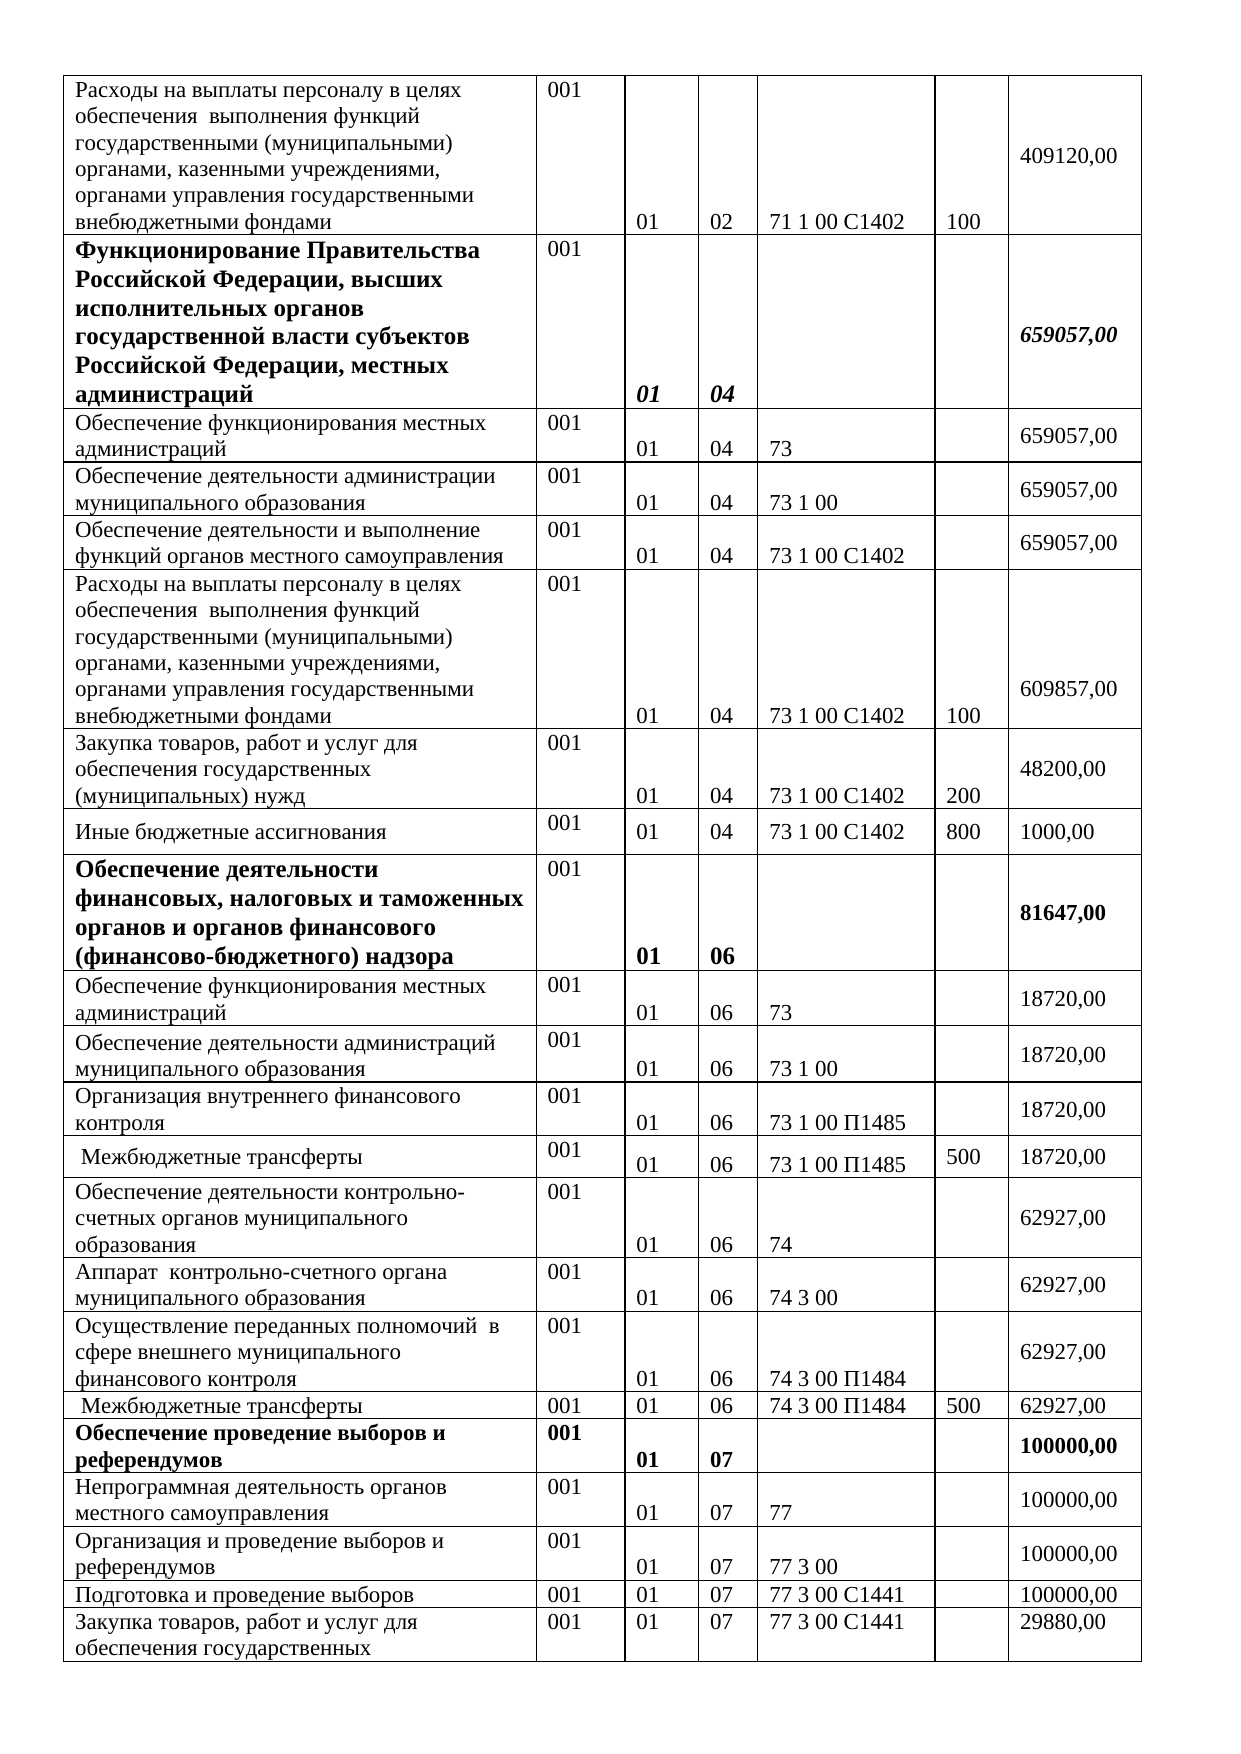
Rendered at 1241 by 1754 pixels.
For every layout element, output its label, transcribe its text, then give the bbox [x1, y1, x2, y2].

table_cell [936, 1608, 1008, 1661]
table_cell 001 [537, 76, 624, 234]
table_cell 06 [699, 1312, 757, 1391]
table_cell 001 [537, 409, 624, 461]
table_cell 06 [699, 1392, 757, 1418]
table_cell 001 [537, 1083, 624, 1135]
table_cell 01 [626, 570, 698, 728]
table_cell 01 [626, 809, 698, 853]
table_cell 01 [626, 1581, 698, 1607]
table_cell 001 [537, 1473, 624, 1526]
table_cell 74 3 00 П1484 [758, 1312, 934, 1391]
table_cell [936, 1312, 1008, 1391]
table_cell 04 [699, 463, 757, 515]
table_cell 100000,00 [1009, 1419, 1141, 1472]
table_cell 659057,00 [1009, 409, 1141, 461]
table_cell [758, 1419, 934, 1472]
table_cell 73 1 00 П1485 [758, 1083, 934, 1135]
table_cell 001 [537, 1608, 624, 1661]
table_cell Подготовка и проведение выборов [64, 1581, 536, 1607]
table_cell 001 [537, 729, 624, 808]
table_cell 500 [936, 1392, 1008, 1418]
table_cell 81647,00 [1009, 855, 1141, 969]
table_cell 001 [537, 1527, 624, 1579]
table_cell 06 [699, 1258, 757, 1311]
table_cell 001 [537, 463, 624, 515]
table_cell 001 [537, 516, 624, 569]
table_cell 01 [626, 1608, 698, 1661]
table_cell Аппарат контрольно-счетного органа муниципального образования [64, 1258, 536, 1311]
table_cell 01 [626, 1136, 698, 1177]
table_cell Обеспечение деятельности администраций муниципального образования [64, 1026, 536, 1081]
table_cell 659057,00 [1009, 463, 1141, 515]
table_cell 659057,00 [1009, 516, 1141, 569]
table_cell 18720,00 [1009, 1136, 1141, 1177]
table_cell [64, 1608, 536, 1661]
table_cell 06 [699, 1026, 757, 1081]
table_cell 62927,00 [1009, 1258, 1141, 1311]
table_cell 77 3 00 С1441 [758, 1608, 934, 1661]
table_cell [936, 855, 1008, 969]
table_cell Межбюджетные трансферты [64, 1392, 536, 1418]
table_cell Осуществление переданных полномочий в сфере внешнего муниципального финансового контроля [64, 1312, 536, 1391]
table_cell Иные бюджетные ассигнования [64, 809, 536, 853]
table_cell 04 [699, 809, 757, 853]
table_cell 71 1 00 С1402 [758, 76, 934, 234]
table_cell 02 [699, 76, 757, 234]
table_cell 73 1 00 С1402 [758, 809, 934, 853]
table_cell [936, 1178, 1008, 1257]
table_cell 74 3 00 П1484 [758, 1392, 934, 1418]
table_cell Обеспечение деятельности контрольно-счетных органов муниципального образования [64, 1178, 536, 1257]
table_cell 01 [626, 1312, 698, 1391]
table_cell 200 [936, 729, 1008, 808]
table_cell 77 3 00 [758, 1527, 934, 1579]
table_cell 800 [936, 809, 1008, 853]
table_cell 01 [626, 1258, 698, 1311]
table_cell 659057,00 [1009, 235, 1141, 408]
table_cell Расходы на выплаты персоналу в целях обеспечения выполнения функций государственными (муниципальными) органами, казенными учреждениями, органами управления государственными внебюджетными фондами [64, 570, 536, 728]
table_cell 18720,00 [1009, 1026, 1141, 1081]
table_cell 001 [537, 1178, 624, 1257]
table_cell Функционирование Правительства Российской Федерации, высших исполнительных органов государственной власти субъектов Российской Федерации, местных администраций [64, 235, 536, 408]
table_cell [936, 1473, 1008, 1526]
table_cell 01 [626, 855, 698, 969]
table_cell 77 3 00 С1441 [758, 1581, 934, 1607]
table_cell 001 [537, 570, 624, 728]
table_cell 609857,00 [1009, 570, 1141, 728]
table_cell 100000,00 [1009, 1581, 1141, 1607]
table_cell 18720,00 [1009, 1083, 1141, 1135]
table_cell Непрограммная деятельность органов местного самоуправления [64, 1473, 536, 1526]
table_cell Организация и проведение выборов и референдумов [64, 1527, 536, 1579]
table_cell [936, 1258, 1008, 1311]
table_cell 04 [699, 409, 757, 461]
table_cell 07 [699, 1608, 757, 1661]
table_cell 73 1 00 С1402 [758, 729, 934, 808]
table_cell 01 [626, 76, 698, 234]
table_cell 500 [936, 1136, 1008, 1177]
table_cell 73 1 00 П1485 [758, 1136, 934, 1177]
table_cell Обеспечение проведение выборов и референдумов [64, 1419, 536, 1472]
table_cell [936, 409, 1008, 461]
table_cell 1000,00 [1009, 809, 1141, 853]
table_cell 06 [699, 1136, 757, 1177]
table_cell [758, 855, 934, 969]
table_cell 01 [626, 1527, 698, 1579]
table_cell 001 [537, 1136, 624, 1177]
table_cell 29880,00 [1009, 1608, 1141, 1661]
table_cell 07 [699, 1581, 757, 1607]
table_cell 04 [699, 729, 757, 808]
table_cell Закупка товаров, работ и услуг для обеспечения государственных (муниципальных) нужд [64, 729, 536, 808]
table_cell 01 [626, 729, 698, 808]
table_cell [936, 1581, 1008, 1607]
table_cell Обеспечение деятельности администрации муниципального образования [64, 463, 536, 515]
table_cell [936, 1083, 1008, 1135]
table_cell 18720,00 [1009, 971, 1141, 1025]
table_cell Обеспечение функционирования местных администраций [64, 971, 536, 1025]
table_cell 73 [758, 409, 934, 461]
table_cell 001 [537, 1026, 624, 1081]
table_cell [758, 235, 934, 408]
table_cell [936, 1527, 1008, 1579]
table_cell 001 [537, 1312, 624, 1391]
table_cell 001 [537, 1258, 624, 1311]
table_cell 04 [699, 235, 757, 408]
table_cell 409120,00 [1009, 76, 1141, 234]
table_cell 01 [626, 516, 698, 569]
table_cell 01 [626, 1178, 698, 1257]
table_cell 73 1 00 [758, 463, 934, 515]
table_cell 06 [699, 855, 757, 969]
table_cell 62927,00 [1009, 1392, 1141, 1418]
table_cell 001 [537, 1419, 624, 1472]
table_cell 100 [936, 76, 1008, 234]
table_cell 77 [758, 1473, 934, 1526]
table_cell 01 [626, 1419, 698, 1472]
table_cell Обеспечение функционирования местных администраций [64, 409, 536, 461]
table_cell [936, 516, 1008, 569]
table_cell 73 [758, 971, 934, 1025]
table_cell 48200,00 [1009, 729, 1141, 808]
table_cell Организация внутреннего финансового контроля [64, 1083, 536, 1135]
table_cell 100000,00 [1009, 1473, 1141, 1526]
table_cell 100 [936, 570, 1008, 728]
table_cell 01 [626, 463, 698, 515]
table_cell 74 [758, 1178, 934, 1257]
table_cell 01 [626, 1083, 698, 1135]
table_cell 01 [626, 971, 698, 1025]
table_cell 74 3 00 [758, 1258, 934, 1311]
table_cell 06 [699, 971, 757, 1025]
table_cell 001 [537, 971, 624, 1025]
table_cell [936, 235, 1008, 408]
table_cell 73 1 00 [758, 1026, 934, 1081]
table_cell Межбюджетные трансферты [64, 1136, 536, 1177]
table_cell 73 1 00 С1402 [758, 516, 934, 569]
table_cell 001 [537, 235, 624, 408]
table_cell 04 [699, 516, 757, 569]
table_cell 06 [699, 1083, 757, 1135]
table_cell [936, 1419, 1008, 1472]
table_cell Обеспечение деятельности финансовых, налоговых и таможенных органов и органов финансового (финансово-бюджетного) надзора [64, 855, 536, 969]
table_cell 001 [537, 1392, 624, 1418]
table_cell 001 [537, 1581, 624, 1607]
table_cell 62927,00 [1009, 1312, 1141, 1391]
table_cell 73 1 00 С1402 [758, 570, 934, 728]
table_cell 06 [699, 1178, 757, 1257]
table_cell 04 [699, 570, 757, 728]
table_cell 100000,00 [1009, 1527, 1141, 1579]
table_cell 01 [626, 1392, 698, 1418]
table_cell 07 [699, 1419, 757, 1472]
table_cell Обеспечение деятельности и выполнение функций органов местного самоуправления [64, 516, 536, 569]
table_cell Расходы на выплаты персоналу в целях обеспечения выполнения функций государственными (муниципальными) органами, казенными учреждениями, органами управления государственными внебюджетными фондами [64, 76, 536, 234]
table_cell [936, 1026, 1008, 1081]
table_cell 01 [626, 409, 698, 461]
table_cell 01 [626, 235, 698, 408]
table_cell 01 [626, 1473, 698, 1526]
table_cell 01 [626, 1026, 698, 1081]
table_cell 001 [537, 855, 624, 969]
table_cell [936, 463, 1008, 515]
table_cell 001 [537, 809, 624, 853]
table_cell 07 [699, 1527, 757, 1579]
table_cell [936, 971, 1008, 1025]
table_cell 07 [699, 1473, 757, 1526]
table_cell 62927,00 [1009, 1178, 1141, 1257]
